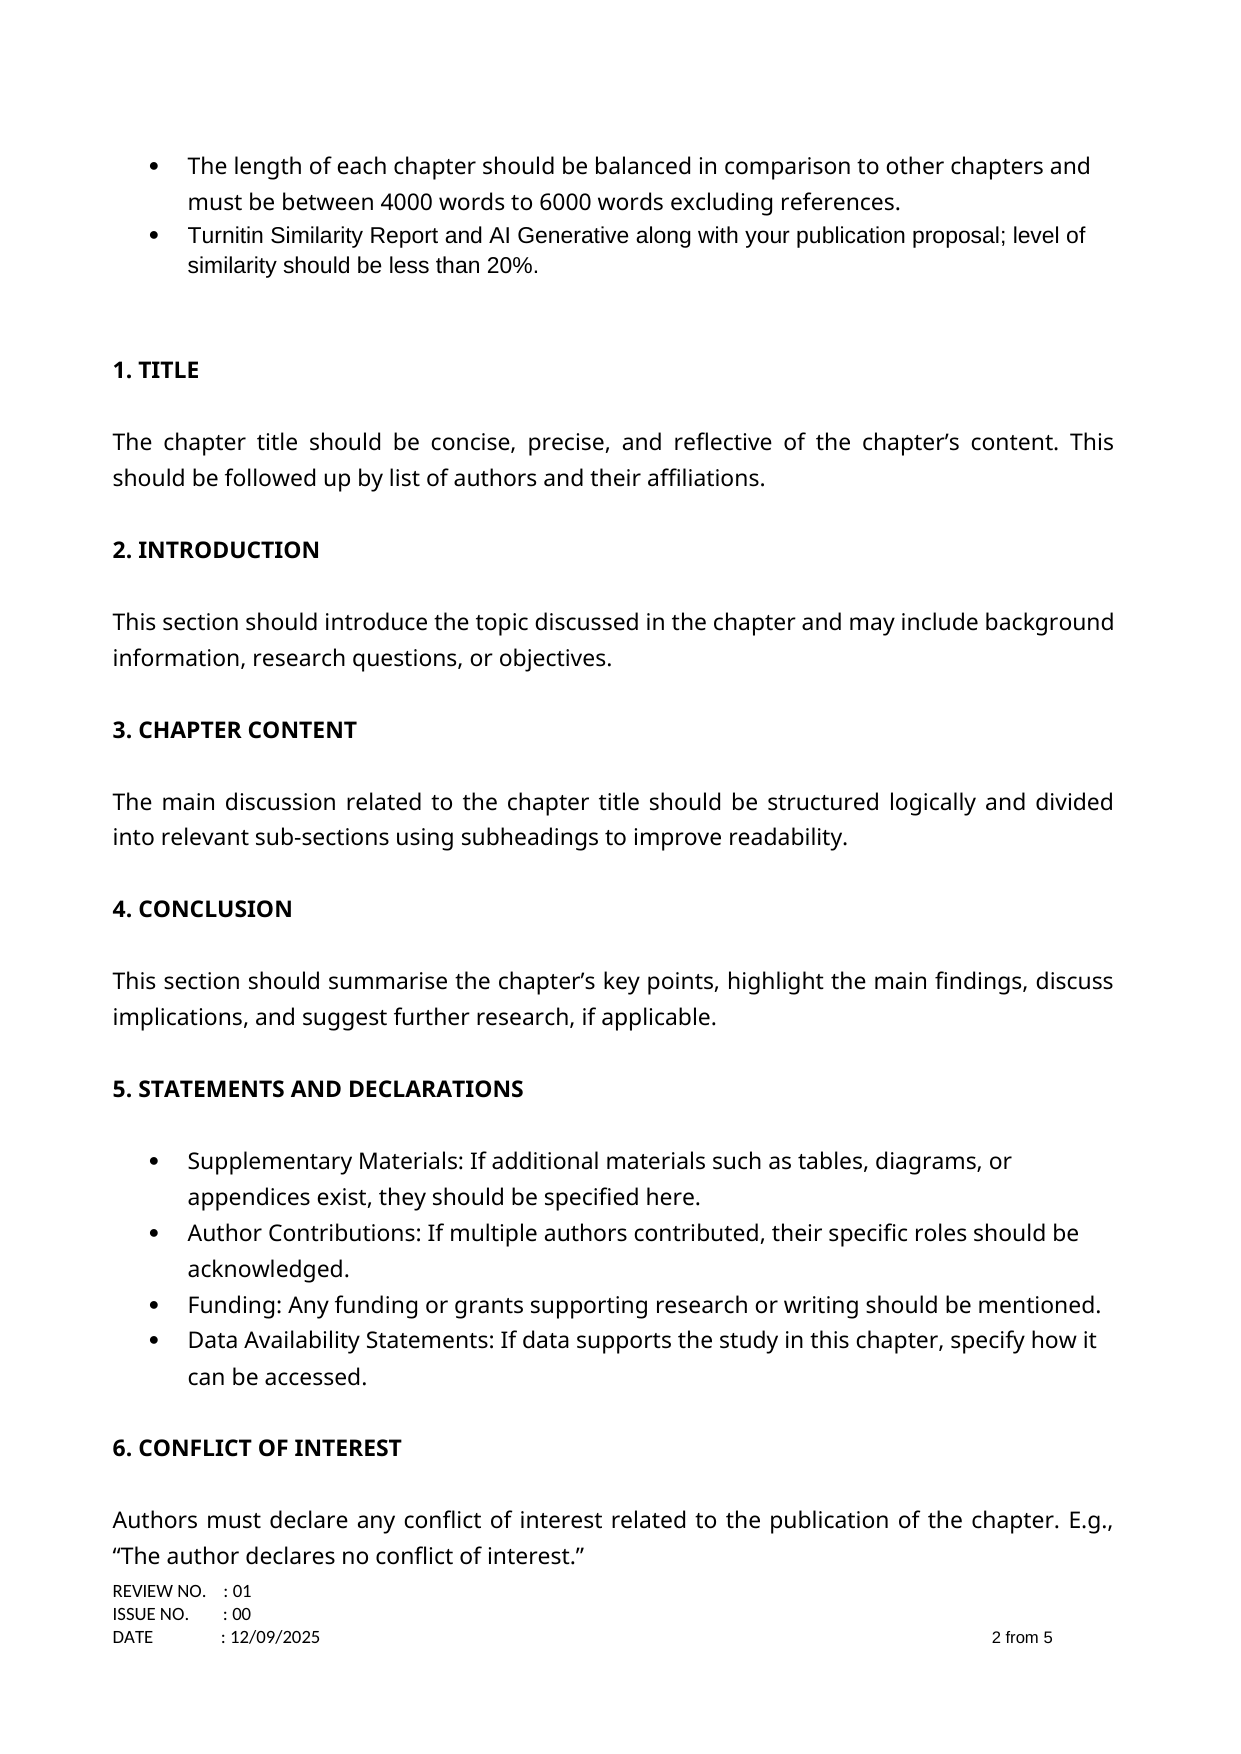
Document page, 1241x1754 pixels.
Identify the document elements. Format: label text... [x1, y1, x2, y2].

text The main discussion related to the chapter title should be structured logically and divided into relevant sub-sections using subheadings to improve readability. [112, 785, 1116, 853]
list Funding: Any funding or grants supporting research or writing should be mentioned. [150, 1288, 1116, 1320]
text This section should summarise the chapter’s key points, highlight the main findings, discuss implications, and suggest further research, if applicable. [112, 965, 1116, 1032]
text 3. CHAPTER CONTENT [112, 713, 1116, 745]
list Author Contributions: If multiple authors contributed, their specific roles should be acknowledged. [150, 1217, 1116, 1284]
list The length of each chapter should be balanced in comparison to other chapters and must be between 4000 words to 6000 words excluding references. [150, 150, 1097, 217]
text This section should introduce the topic discussed in the chapter and may include background information, research questions, or objectives. [112, 606, 1116, 673]
text 1. TITLE [112, 354, 1116, 385]
text Authors must declare any conflict of interest related to the publication of the chapter. E.g., “The author declares no conflict of interest.” [112, 1504, 1116, 1571]
list Supplementary Materials: If additional materials such as tables, diagrams, or appendices exist, they should be specified here. [150, 1145, 1116, 1212]
text 2. INTRODUCTION [112, 534, 1116, 565]
text 6. CONFLICT OF INTEREST [112, 1432, 1116, 1463]
text 4. CONCLUSION [112, 893, 1116, 924]
list Turnitin Similarity Report and AI Generative along with your publication proposal; level of similarity should be less than 20%. [150, 222, 1097, 278]
text The chapter title should be concise, precise, and reflective of the chapter’s content. This should be followed up by list of authors and their affiliations. [112, 426, 1116, 493]
text 5. STATEMENTS AND DECLARATIONS [112, 1073, 1116, 1104]
list Data Availability Statements: If data supports the study in this chapter, specify how it can be accessed. [150, 1324, 1116, 1392]
